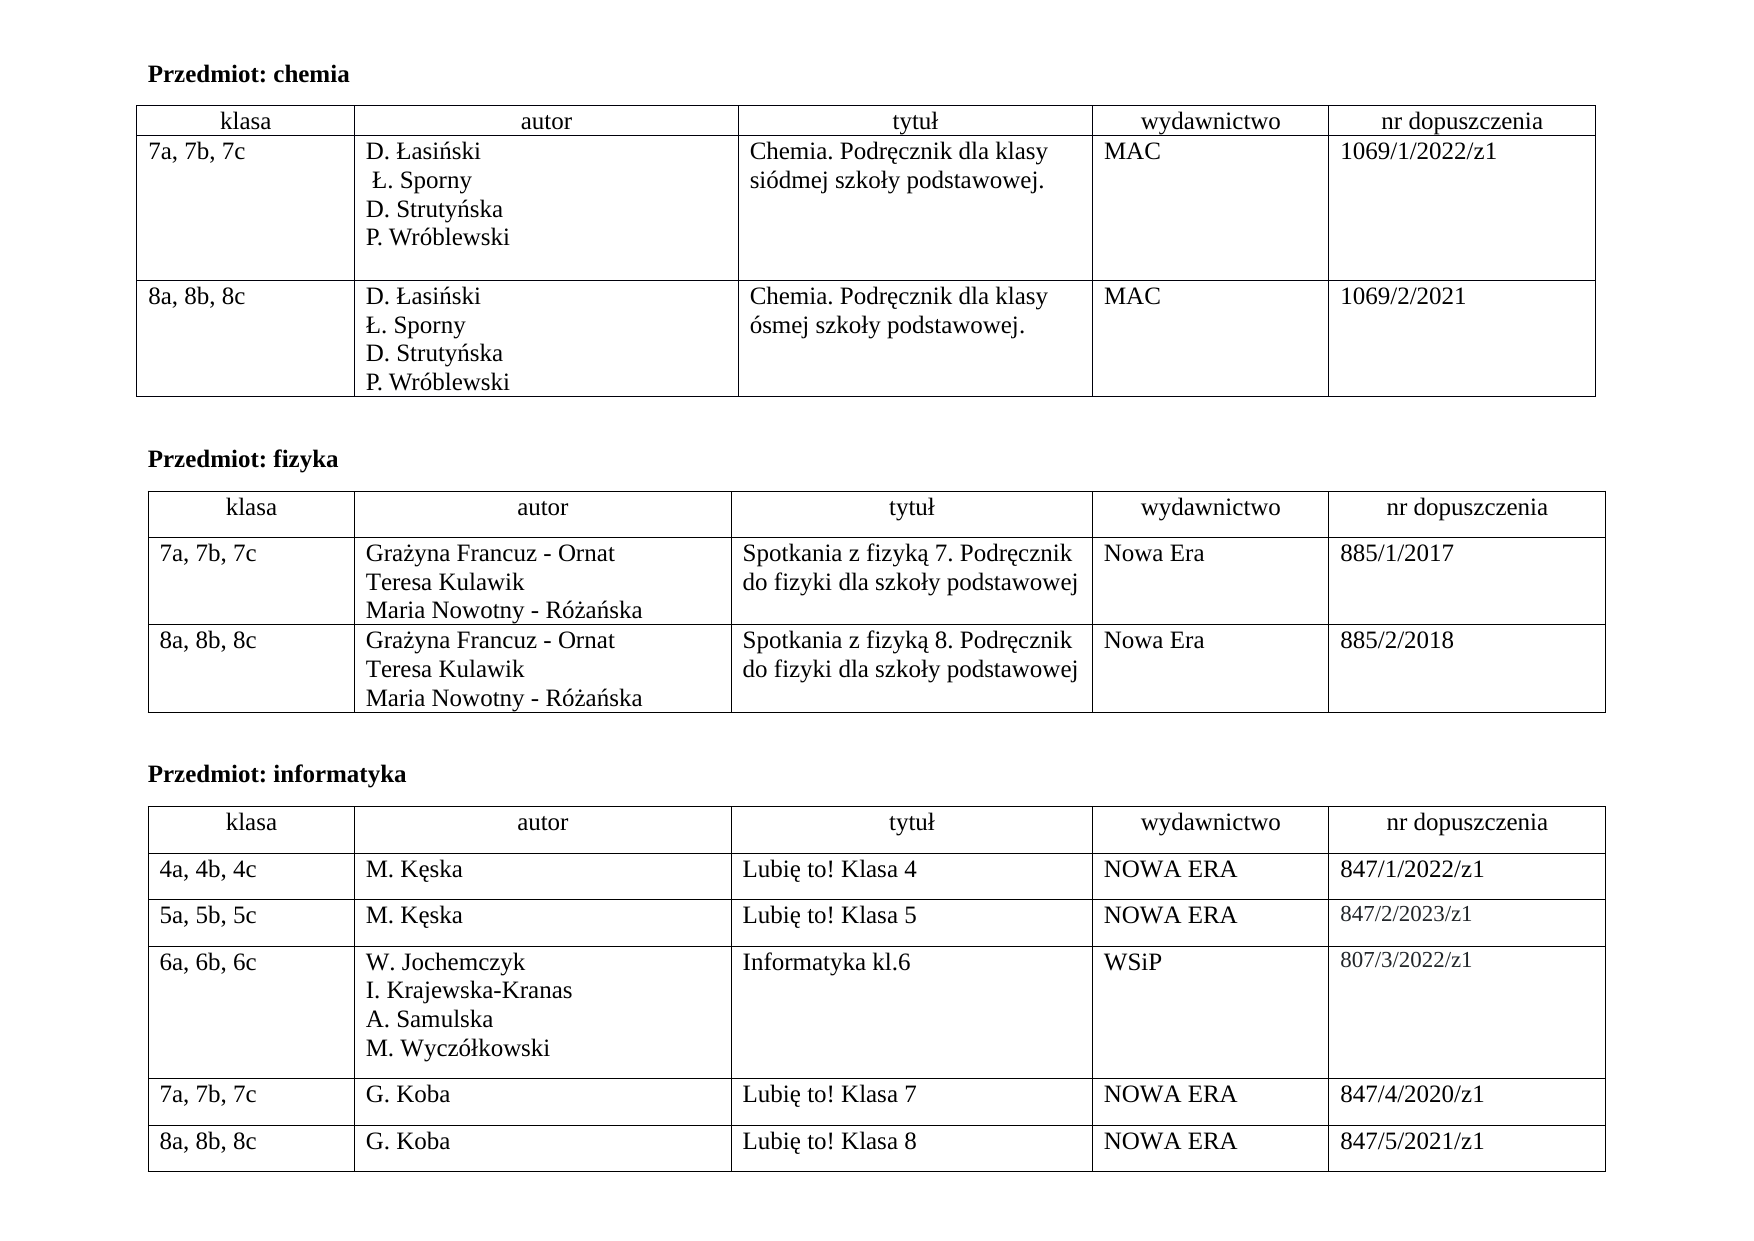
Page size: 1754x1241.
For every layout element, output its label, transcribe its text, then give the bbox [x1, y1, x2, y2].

table_cell 847/4/2020/z1 [1329, 1079, 1605, 1125]
table_cell 885/2/2018 [1329, 625, 1605, 712]
table_cell G. Koba [355, 1079, 731, 1125]
table_cell Nowa Era [1093, 538, 1328, 624]
table_cell 7a, 7b, 7c [137, 136, 354, 280]
table_header klasa [149, 807, 354, 853]
table_cell Lubię to! Klasa 5 [732, 900, 1092, 946]
table_cell 885/1/2017 [1329, 538, 1605, 624]
table_cell D. Łasiński Ł. Sporny D. Strutyńska P. Wróblewski [355, 281, 738, 396]
table_cell NOWA ERA [1093, 854, 1328, 899]
table_header tytuł [732, 492, 1092, 537]
table_cell D. Łasiński Ł. Sporny D. Strutyńska P. Wróblewski [355, 136, 738, 280]
table_header autor [355, 106, 738, 135]
table_cell Chemia. Podręcznik dla klasy siódmej szkoły podstawowej. [739, 136, 1092, 280]
table_cell Spotkania z fizyką 7. Podręcznik do fizyki dla szkoły podstawowej [732, 538, 1092, 624]
table_cell 8a, 8b, 8c [149, 625, 354, 712]
table_header nr dopuszczenia [1329, 106, 1595, 135]
table_cell G. Koba [355, 1126, 731, 1171]
table_cell 7a, 7b, 7c [149, 538, 354, 624]
table_header klasa [137, 106, 354, 135]
table_cell 6a, 6b, 6c [149, 947, 354, 1078]
text Przedmiot: informatyka [148, 759, 1606, 788]
table_cell Lubię to! Klasa 7 [732, 1079, 1092, 1125]
table_cell M. Kęska [355, 854, 731, 899]
table_header nr dopuszczenia [1329, 807, 1605, 853]
table_header tytuł [739, 106, 1092, 135]
table_cell 1069/1/2022/z1 [1329, 136, 1595, 280]
table_cell 847/5/2021/z1 [1329, 1126, 1605, 1171]
table_cell 7a, 7b, 7c [149, 1079, 354, 1125]
table_cell 847/1/2022/z1 [1329, 854, 1605, 899]
table_cell 8a, 8b, 8c [137, 281, 354, 396]
table_header klasa [149, 492, 354, 537]
table_header wydawnictwo [1093, 807, 1328, 853]
text Przedmiot: chemia [148, 59, 1606, 88]
table_cell MAC [1093, 136, 1328, 280]
table_cell 8a, 8b, 8c [149, 1126, 354, 1171]
table_cell 847/2/2023/z1 [1329, 900, 1605, 946]
table_header autor [355, 492, 731, 537]
table_cell Chemia. Podręcznik dla klasy ósmej szkoły podstawowej. [739, 281, 1092, 396]
table_cell 5a, 5b, 5c [149, 900, 354, 946]
table_header wydawnictwo [1093, 492, 1328, 537]
text Przedmiot: fizyka [148, 444, 1606, 472]
table_cell WSiP [1093, 947, 1328, 1078]
table_cell Grażyna Francuz - Ornat Teresa Kulawik Maria Nowotny - Różańska [355, 538, 731, 624]
table_cell Lubię to! Klasa 4 [732, 854, 1092, 899]
table_header autor [355, 807, 731, 853]
table_cell W. Jochemczyk I. Krajewska-Kranas A. Samulska M. Wyczółkowski [355, 947, 731, 1078]
table_cell NOWA ERA [1093, 1079, 1328, 1125]
table_cell Grażyna Francuz - Ornat Teresa Kulawik Maria Nowotny - Różańska [355, 625, 731, 712]
table_cell Lubię to! Klasa 8 [732, 1126, 1092, 1171]
table_header nr dopuszczenia [1329, 492, 1605, 537]
table_cell Spotkania z fizyką 8. Podręcznik do fizyki dla szkoły podstawowej [732, 625, 1092, 712]
table_cell M. Kęska [355, 900, 731, 946]
table_cell NOWA ERA [1093, 900, 1328, 946]
table_header tytuł [732, 807, 1092, 853]
table_cell 807/3/2022/z1 [1329, 947, 1605, 1078]
table_cell Informatyka kl.6 [732, 947, 1092, 1078]
table_cell Nowa Era [1093, 625, 1328, 712]
table_cell 1069/2/2021 [1329, 281, 1595, 396]
table_header wydawnictwo [1093, 106, 1328, 135]
table_cell MAC [1093, 281, 1328, 396]
table_cell 4a, 4b, 4c [149, 854, 354, 899]
table_cell NOWA ERA [1093, 1126, 1328, 1171]
